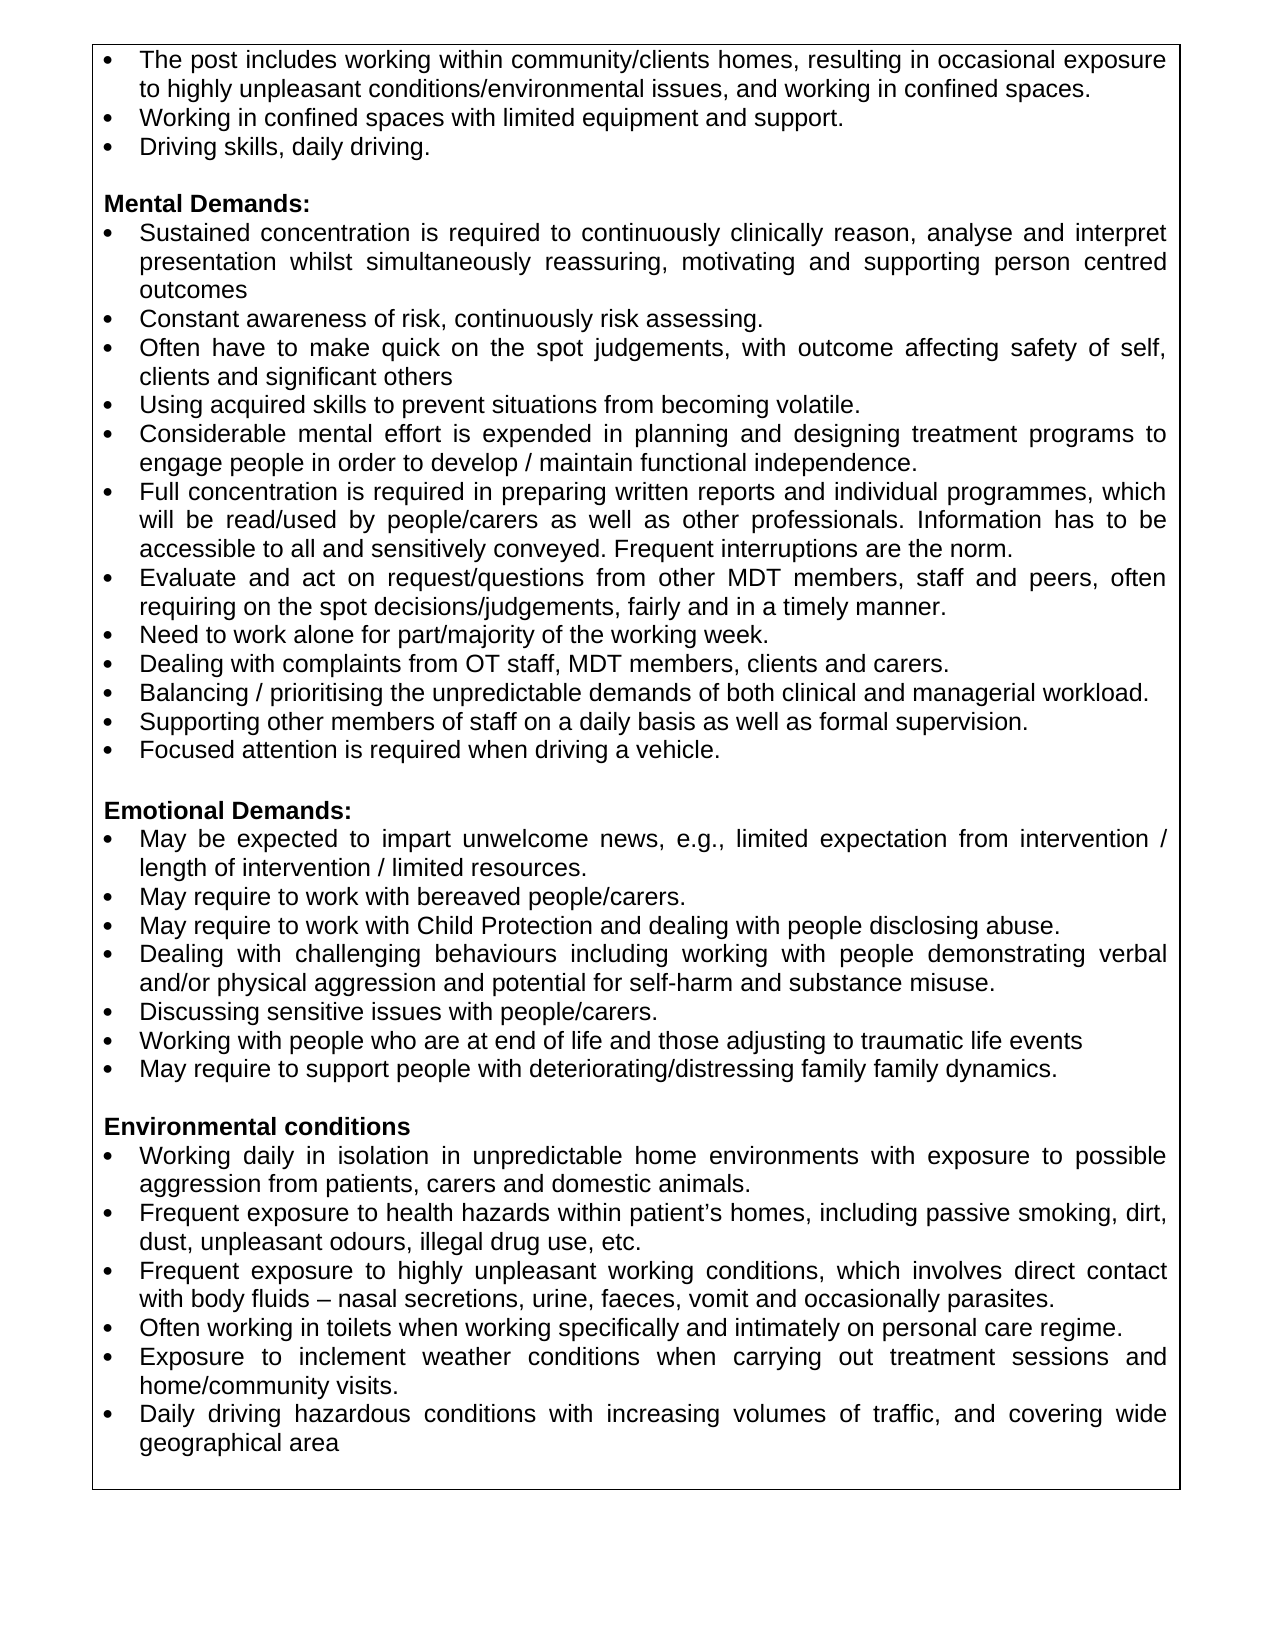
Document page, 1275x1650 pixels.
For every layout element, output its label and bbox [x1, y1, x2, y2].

table_cell [93, 45, 1179, 1488]
